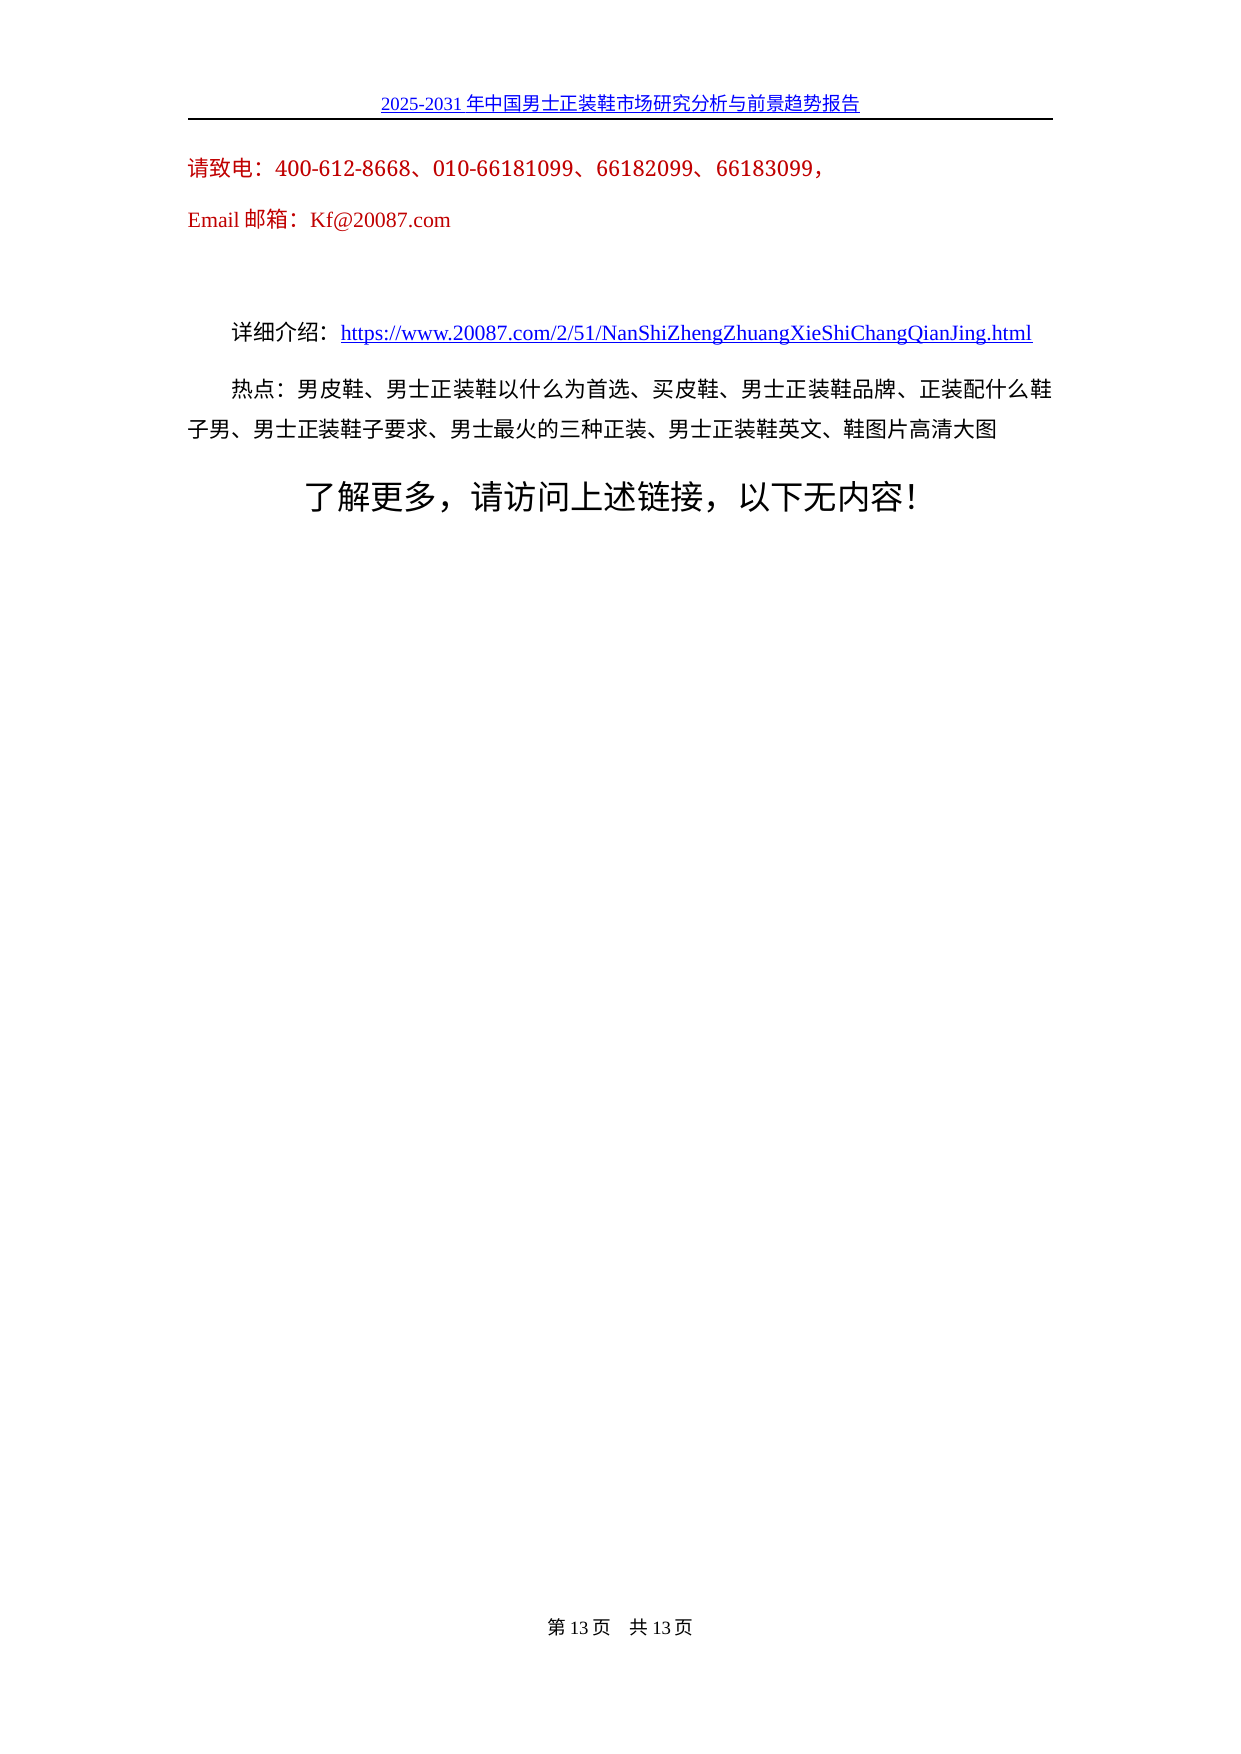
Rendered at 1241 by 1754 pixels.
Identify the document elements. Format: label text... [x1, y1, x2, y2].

title 了解更多，请访问上述链接，以下无内容！ [187, 462, 1053, 527]
text Email邮箱：Kf@20087.com [187, 202, 1053, 234]
text 热点：男皮鞋、男士正装鞋以什么为首选、买皮鞋、男士正装鞋品牌、正装配什么鞋子男、男士正装鞋子要求、男士最火的三种正装、男士正装鞋英文、鞋图片高清大图 [187, 371, 1053, 444]
text 详细介绍：https://www.20087.com/2/51/NanShiZhengZhuangXieShiChangQianJing.html [187, 315, 1053, 347]
text 请致电：400-612-8668、010-66181099、66182099、66183099， [187, 150, 1053, 183]
